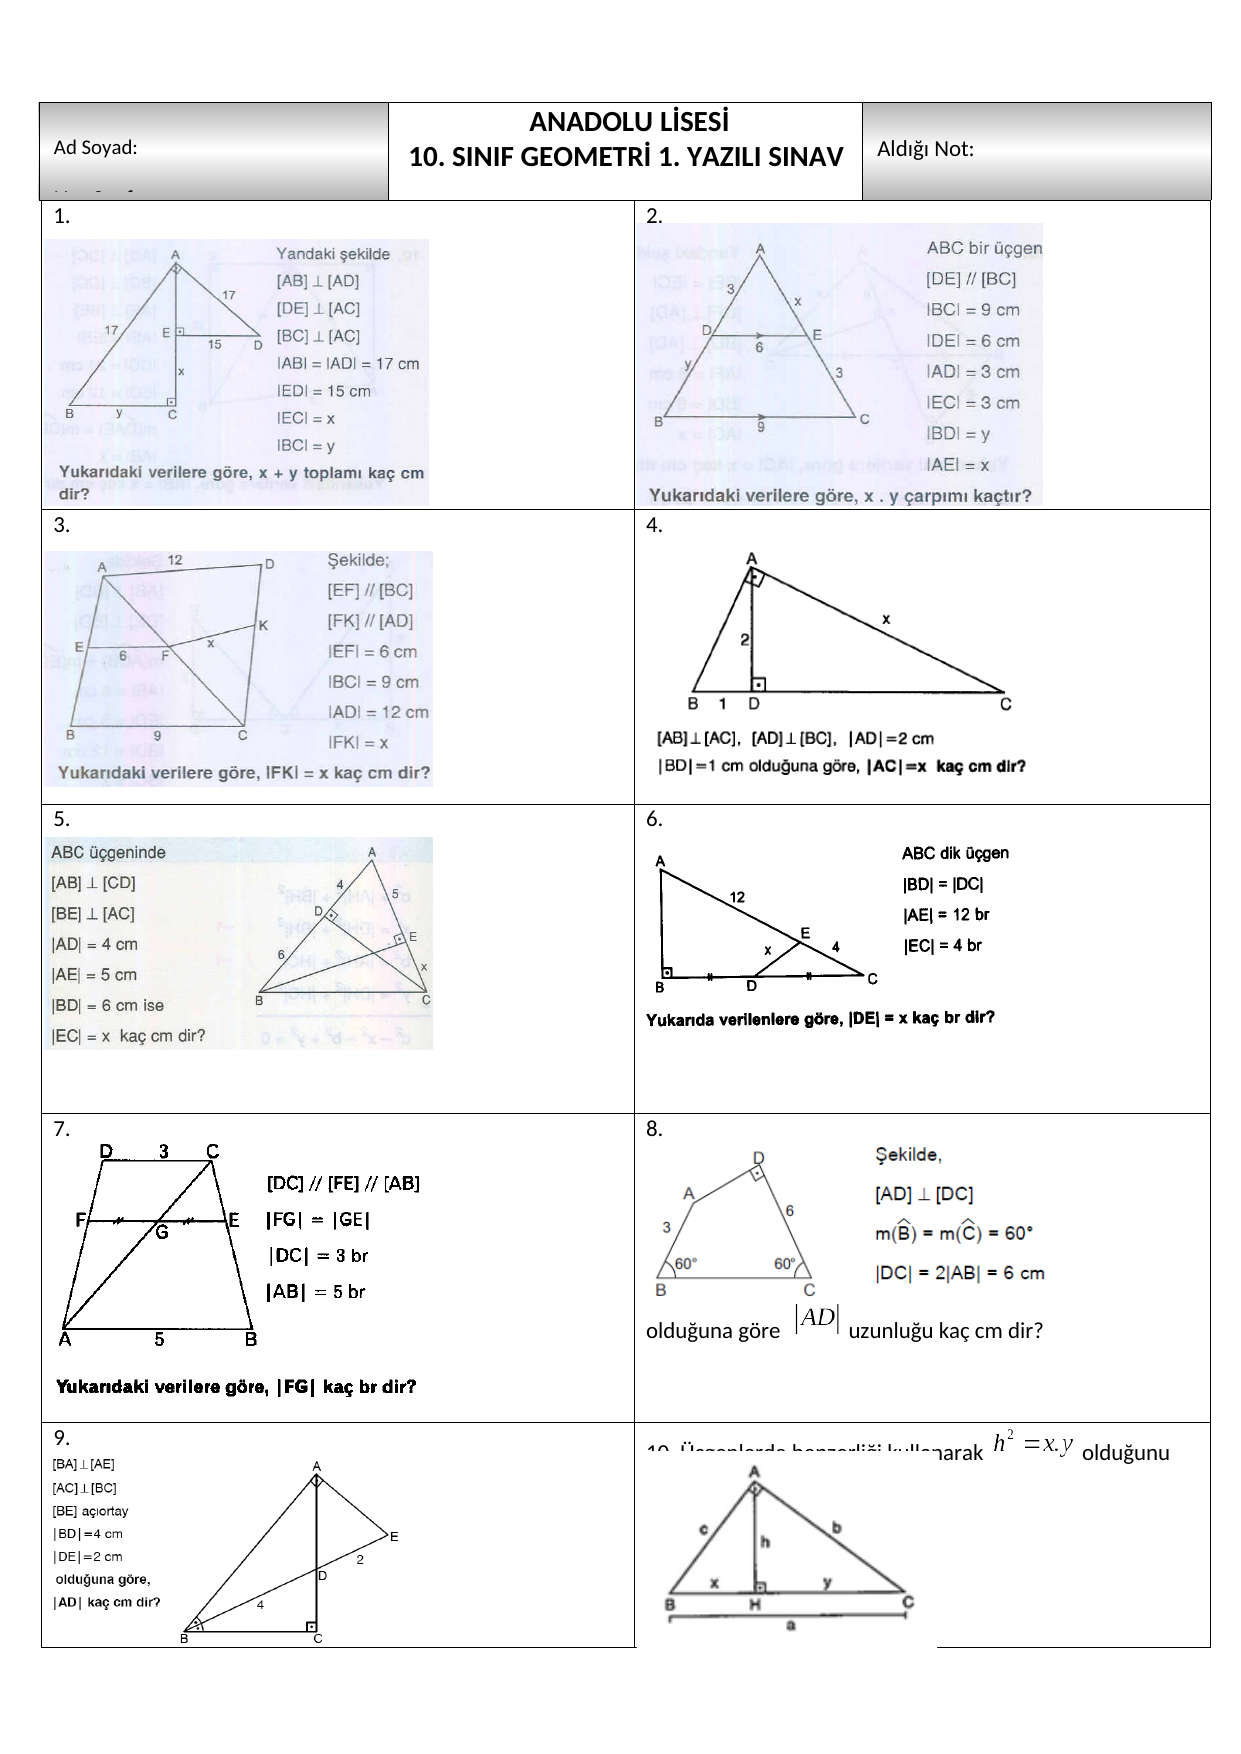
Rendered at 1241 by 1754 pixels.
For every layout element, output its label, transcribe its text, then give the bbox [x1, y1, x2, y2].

table_cell 7. [42, 1114, 634, 1422]
picture [50, 1457, 410, 1644]
picture [645, 538, 1034, 776]
table_cell 1. [42, 201, 634, 509]
table_cell 2. [635, 201, 1210, 509]
table_cell 6. [635, 805, 1210, 1113]
table_cell 5. [42, 805, 634, 1113]
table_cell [635, 1423, 1210, 1647]
table_header ANADOLU LİSESİ 10. SINIF GEOMETRİ 1. YAZILI SINAV [389, 103, 862, 200]
table_cell 8. olduğuna göre uzunluğu kaç cm dir? [635, 1114, 1210, 1422]
table_cell 3. [42, 510, 634, 803]
picture [636, 1451, 938, 1648]
picture [645, 1141, 1053, 1299]
table_cell 9. [42, 1423, 634, 1647]
table_cell 4. [635, 510, 1210, 803]
